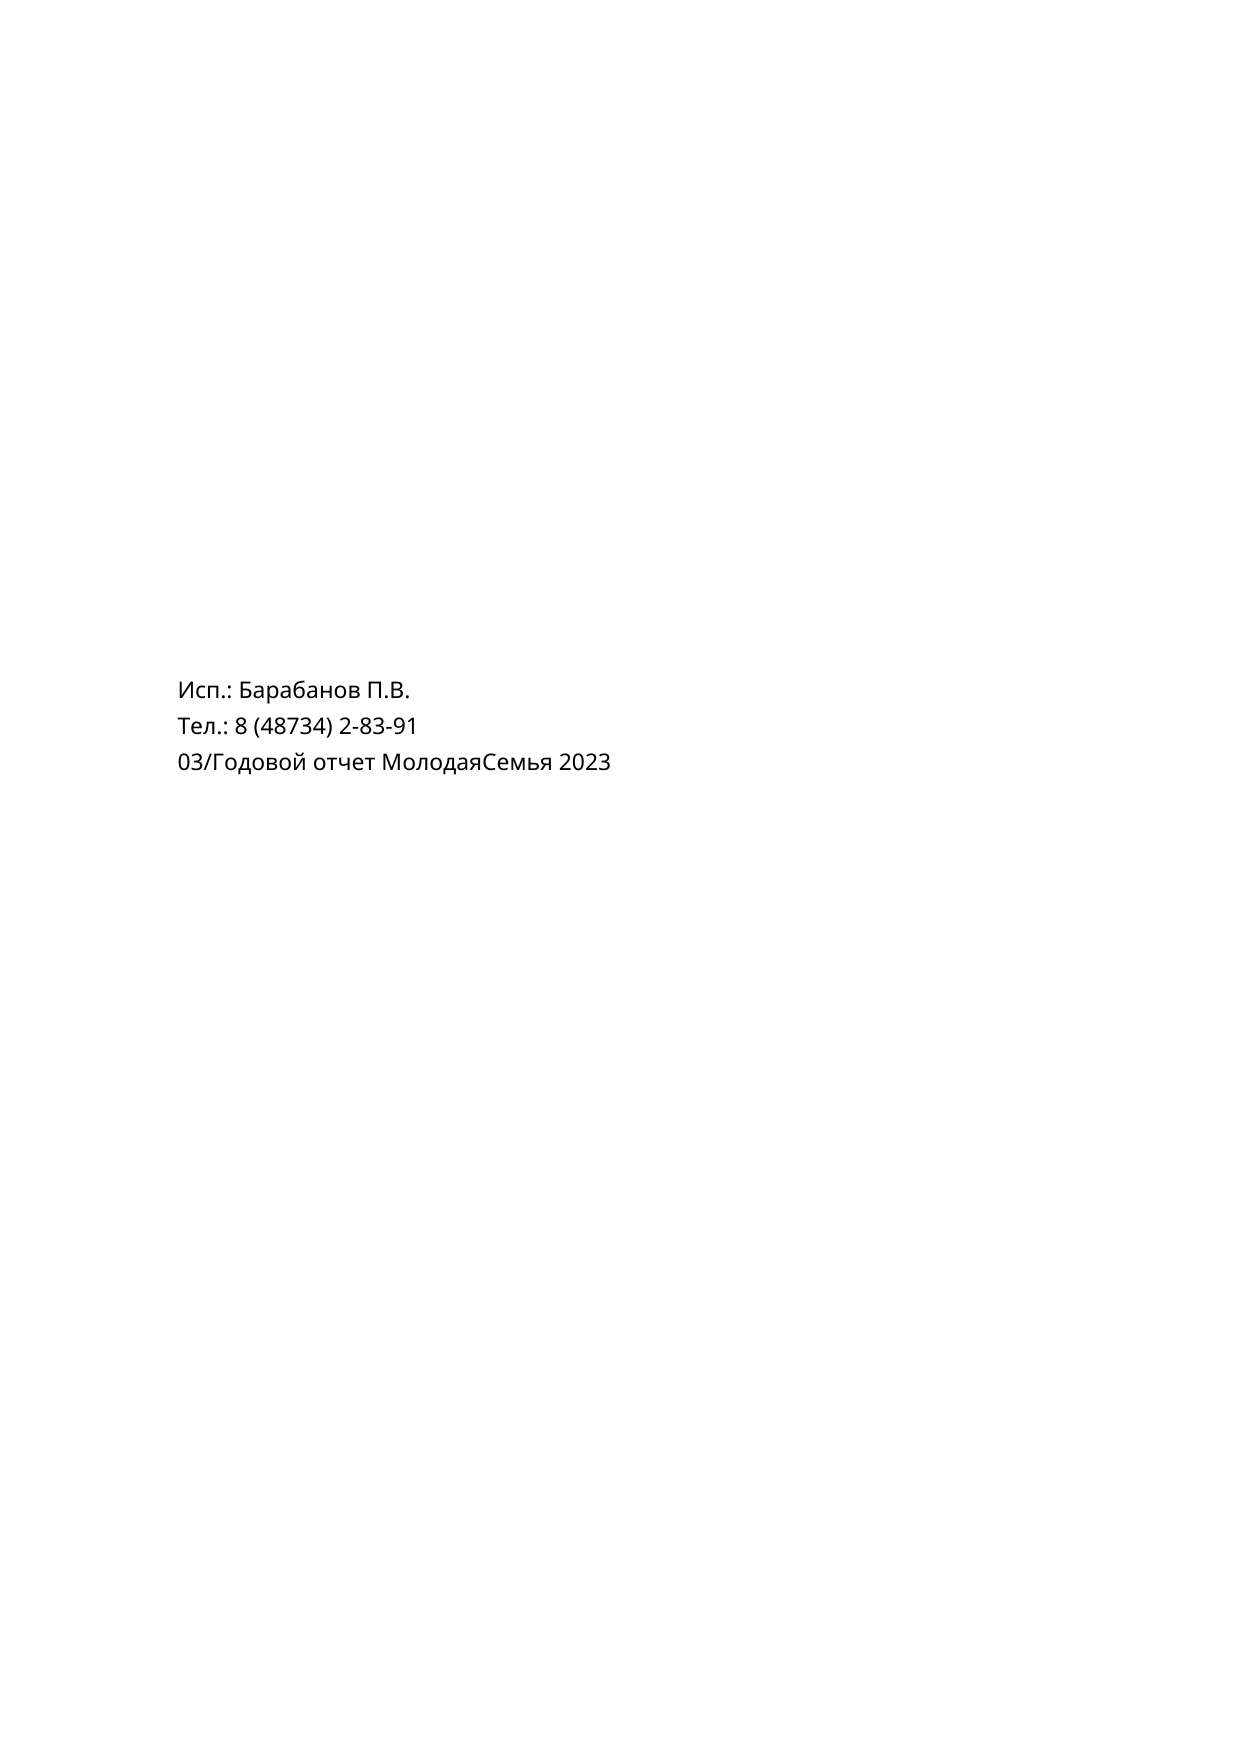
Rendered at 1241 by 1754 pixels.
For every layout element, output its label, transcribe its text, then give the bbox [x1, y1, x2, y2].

text Исп.: Барабанов П.В. [177, 674, 1152, 705]
text Тел.: 8 (48734) 2-83-91 [177, 710, 1152, 741]
text 03/Годовой отчет МолодаяСемья 2023 [177, 746, 1152, 777]
